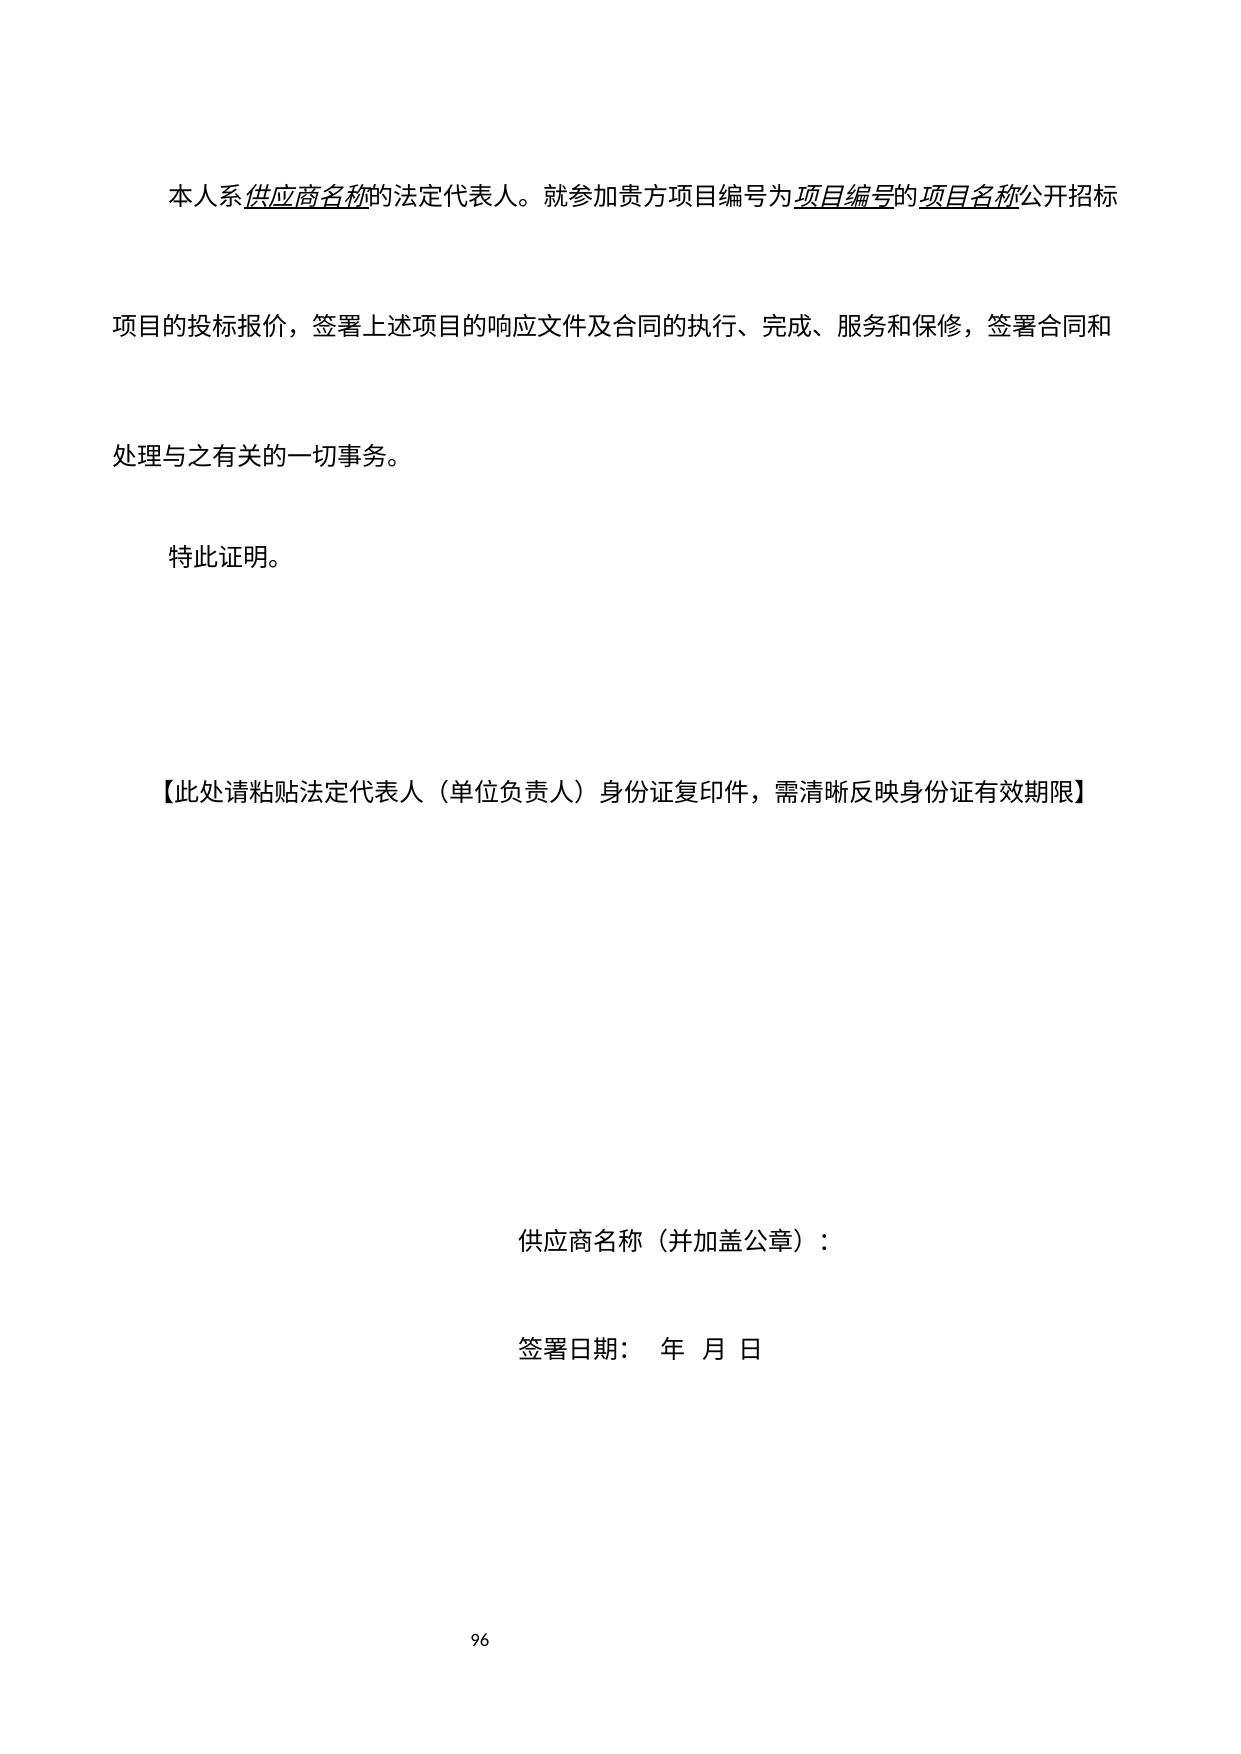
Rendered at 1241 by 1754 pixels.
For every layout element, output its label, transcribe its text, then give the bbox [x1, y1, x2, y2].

text 供应商名称（并加盖公章）： [112, 1207, 1128, 1272]
text 特此证明。 [112, 523, 1128, 588]
text 本人系供应商名称的法定代表人。就参加贵方项目编号为项目编号的项目名称公开招标项目的投标报价，签署上述项目的响应文件及合同的执行、完成、服务和保修，签署合同和处理与之有关的一切事务。 [112, 162, 1128, 487]
text 签署日期： 年 月 日 [112, 1315, 1128, 1380]
text 【此处请粘贴法定代表人（单位负责人）身份证复印件，需清晰反映身份证有效期限】 [56, 758, 1128, 823]
